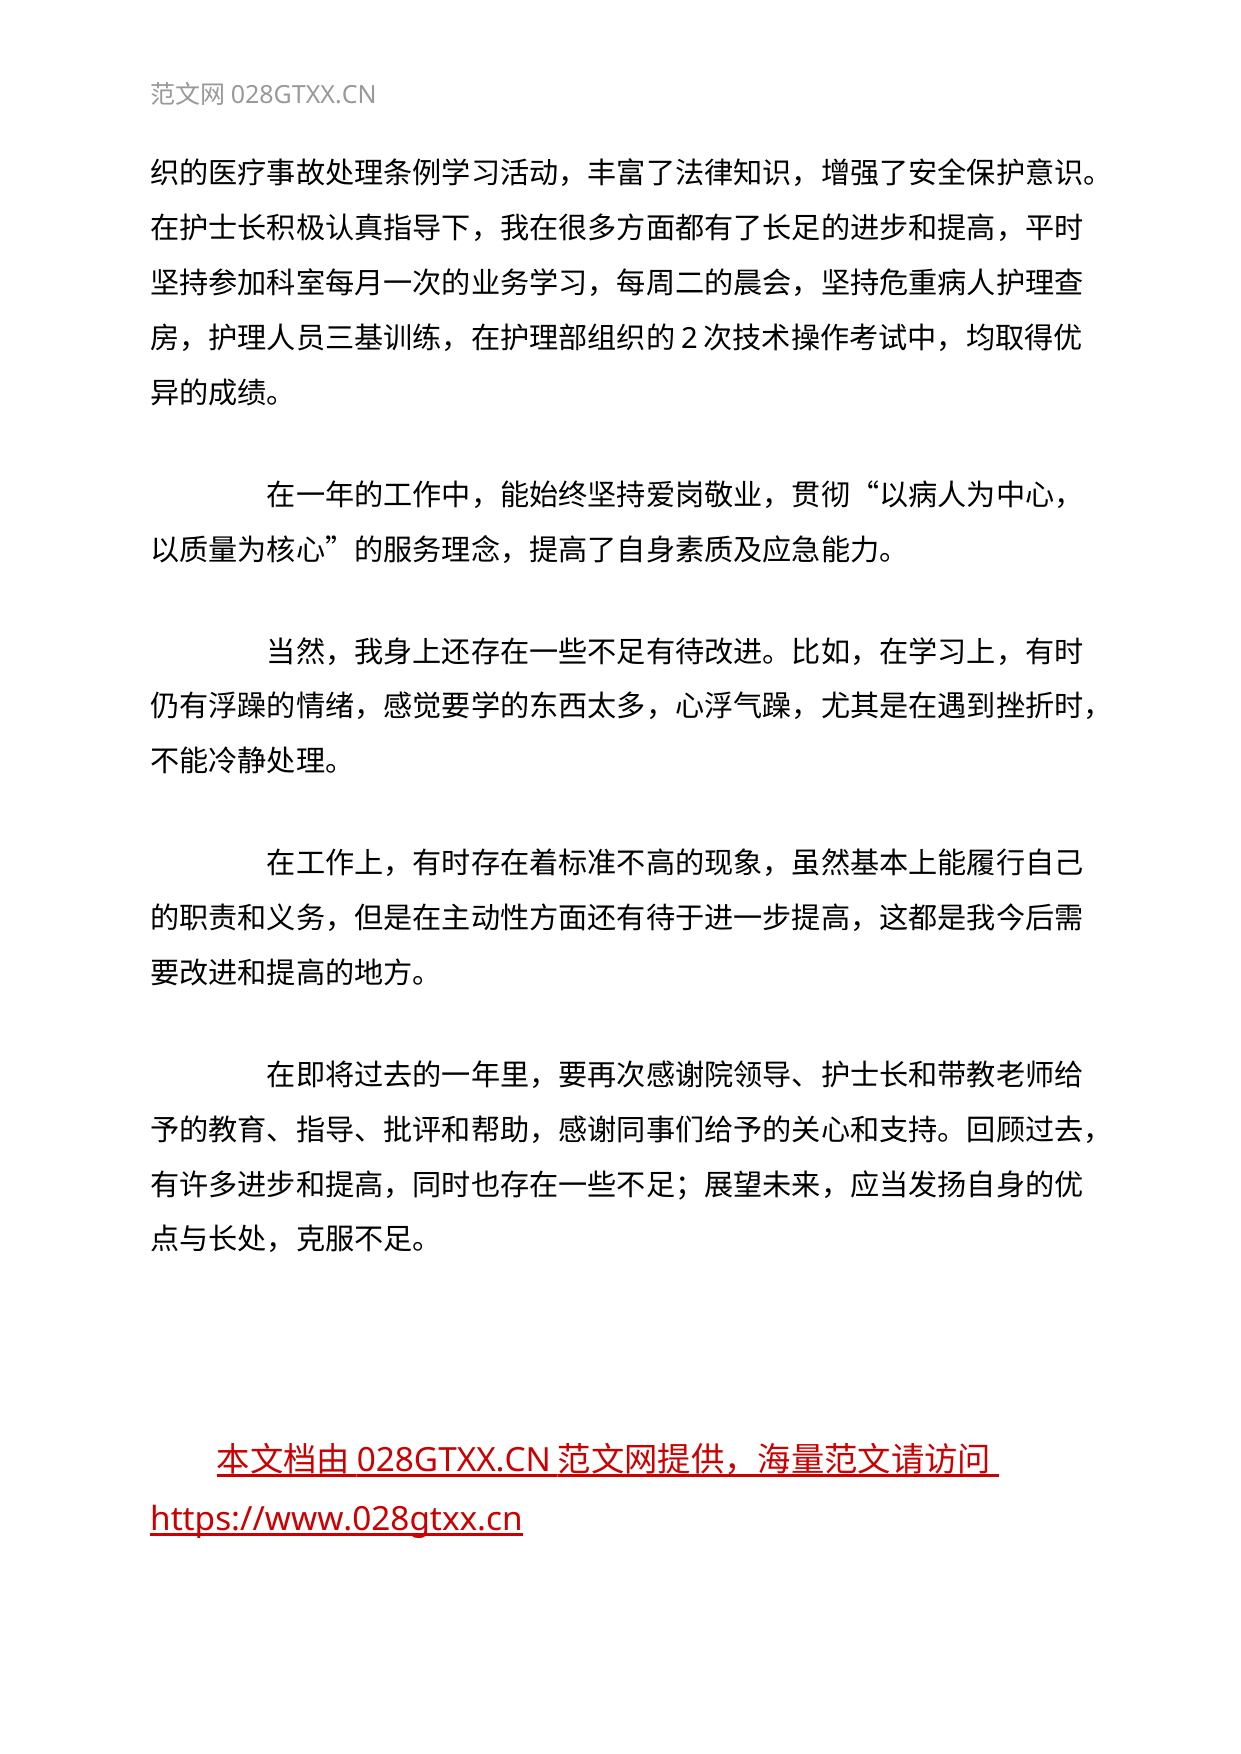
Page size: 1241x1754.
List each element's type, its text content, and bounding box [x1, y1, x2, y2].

text 在一年的工作中，能始终坚持爱岗敬业，贯彻“以病人为中心，以质量为核心”的服务理念，提高了自身素质及应急能力。 [150, 471, 1090, 569]
text 在工作上，有时存在着标准不高的现象，虽然基本上能履行自己的职责和义务，但是在主动性方面还有待于进一步提高，这都是我今后需要改进和提高的地方。 [150, 840, 1090, 992]
text 当然，我身上还存在一些不足有待改进。比如，在学习上，有时仍有浮躁的情绪，感觉要学的东西太多，心浮气躁，尤其是在遇到挫折时，不能冷静处理。 [150, 628, 1090, 780]
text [150, 150, 1090, 412]
text 本文档由028GTXX.CN范文网提供，海量范文请访问 https://www.028gtxx.cn [150, 1433, 1090, 1541]
text 在即将过去的一年里，要再次感谢院领导、护士长和带教老师给予的教育、指导、批评和帮助，感谢同事们给予的关心和支持。回顾过去，有许多进步和提高，同时也存在一些不足；展望未来，应当发扬自身的优点与长处，克服不足。 [150, 1051, 1090, 1258]
